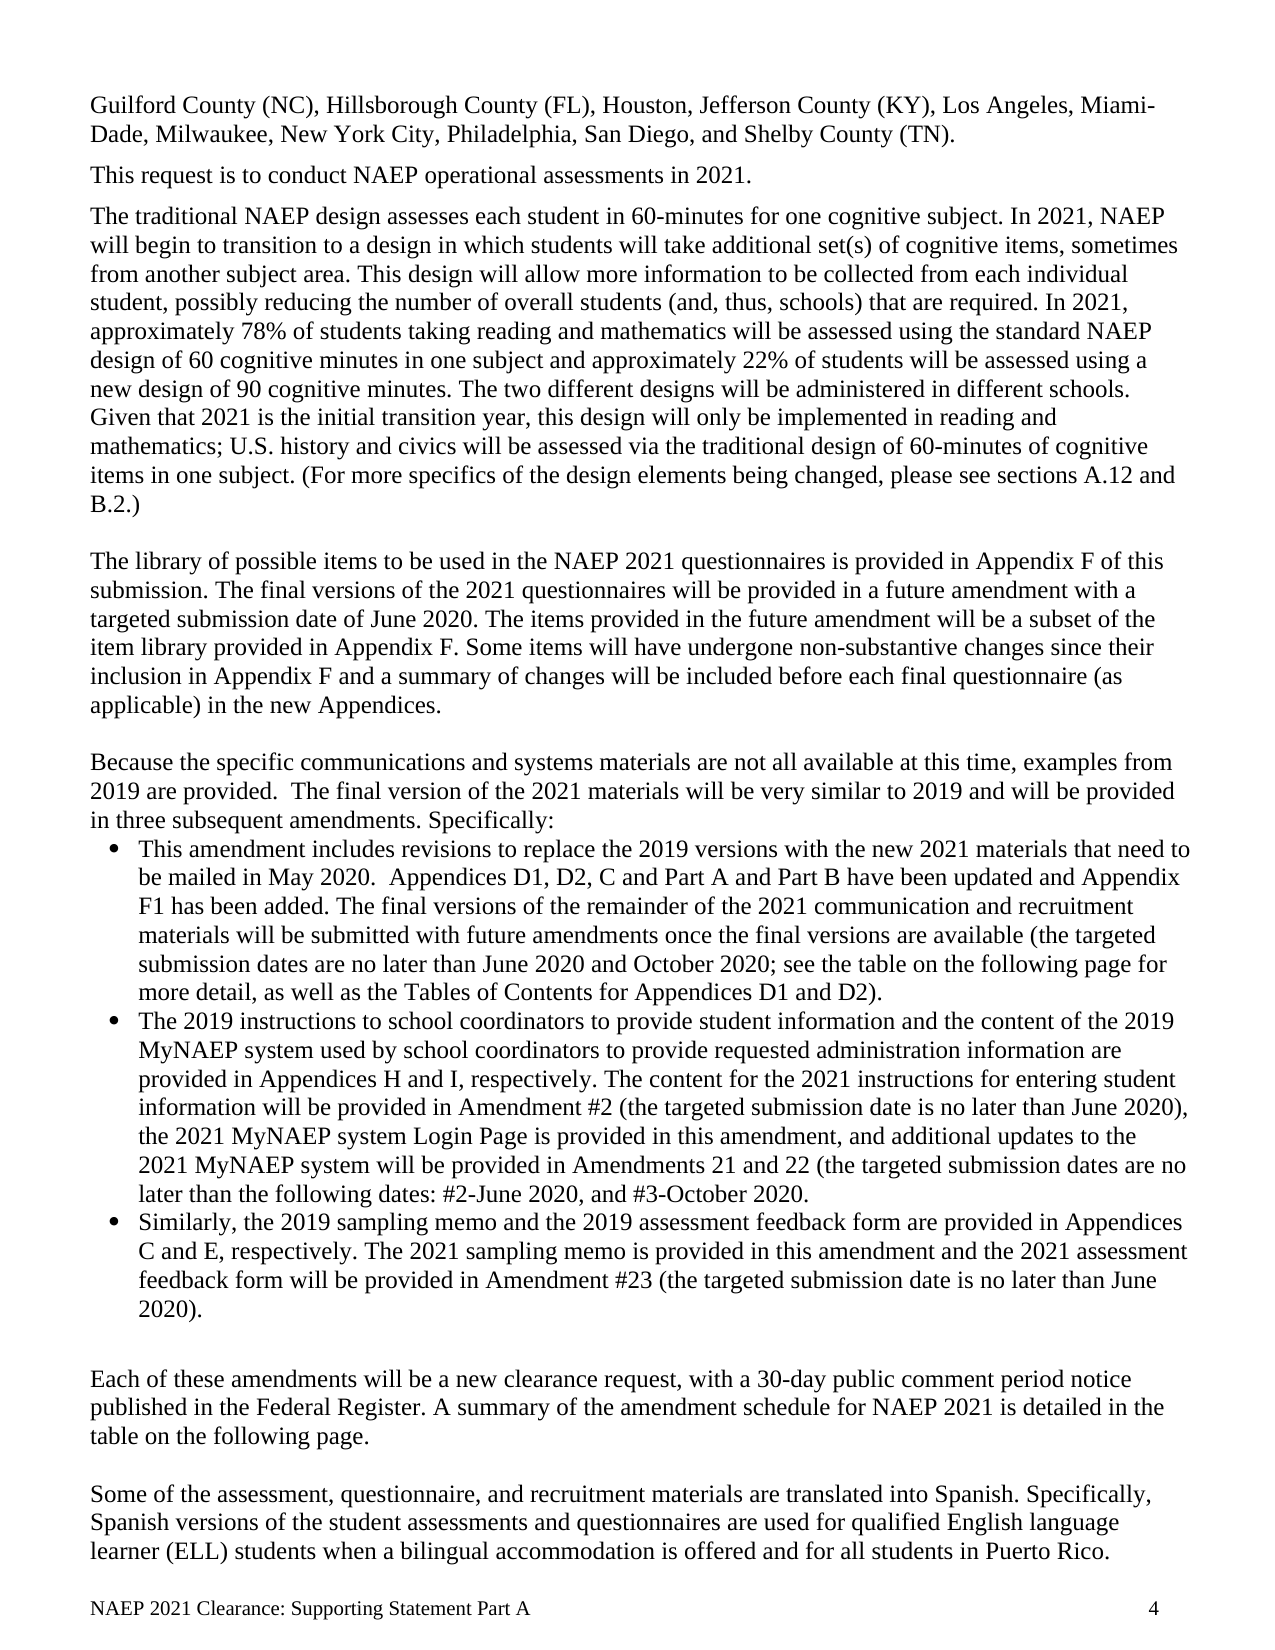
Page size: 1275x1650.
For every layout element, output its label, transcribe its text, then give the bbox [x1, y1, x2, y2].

list This amendment includes revisions to replace the 2019 versions with the new 2021 materials that need to be mailed in May 2020. Appendices D1, D2, C and Part A and Part B have been updated and Appendix F1 has been added. The final versions of the remainder of the 2021 communication and recruitment materials will be submitted with future amendments once the final versions are available (the targeted submission dates are no later than June 2020 and October 2020; see the table on the following page for more detail, as well as the Tables of Contents for Appendices D1 and D2). [109, 834, 1191, 1006]
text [90, 1479, 1191, 1565]
text The library of possible items to be used in the NAEP 2021 questionnaires is provided in Appendix F of this submission. The final versions of the 2021 questionnaires will be provided in a future amendment with a targeted submission date of June 2020. The items provided in the future amendment will be a subset of the item library provided in Appendix F. Some items will have undergone non-substantive changes since their inclusion in Appendix F and a summary of changes will be included before each final questionnaire (as applicable) in the new Appendices. [90, 546, 1191, 719]
text The traditional NAEP design assesses each student in 60-minutes for one cognitive subject. In 2021, NAEP will begin to transition to a design in which students will take additional set(s) of cognitive items, sometimes from another subject area. This design will allow more information to be collected from each individual student, possibly reducing the number of overall students (and, thus, schools) that are required. In 2021, approximately 78% of students taking reading and mathematics will be assessed using the standard NAEP design of 60 cognitive minutes in one subject and approximately 22% of students will be assessed using a new design of 90 cognitive minutes. The two different designs will be administered in different schools. Given that 2021 is the initial transition year, this design will only be implemented in reading and mathematics; U.S. history and civics will be assessed via the traditional design of 60-minutes of cognitive items in one subject. (For more specifics of the design elements being changed, please see sections A.12 and B.2.) [90, 201, 1191, 517]
text Each of these amendments will be a new clearance request, with a 30-day public comment period notice published in the Federal Register. A summary of the amendment schedule for NAEP 2021 is detailed in the table on the following page. [90, 1364, 1191, 1450]
list The 2019 instructions to school coordinators to provide student information and the content of the 2019 MyNAEP system used by school coordinators to provide requested administration information are provided in Appendices H and I, respectively. The content for the 2021 instructions for entering student information will be provided in Amendment #2 (the targeted submission date is no later than June 2020), the 2021 MyNAEP system Login Page is provided in this amendment, and additional updates to the 2021 MyNAEP system will be provided in Amendments 21 and 22 (the targeted submission dates are no later than the following dates: #2-June 2020, and #3-October 2020. [109, 1006, 1191, 1207]
text Because the specific communications and systems materials are not all available at this time, examples from 2019 are provided. The final version of the 2021 materials will be very similar to 2019 and will be provided in three subsequent amendments. Specifically: [90, 747, 1191, 834]
text This request is to conduct NAEP operational assessments in 2021. [90, 160, 1191, 189]
list Similarly, the 2019 sampling memo and the 2019 assessment feedback form are provided in Appendices C and E, respectively. The 2021 sampling memo is provided in this amendment and the 2021 assessment feedback form will be provided in Amendment #23 (the targeted submission date is no later than June 2020). [109, 1207, 1191, 1322]
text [90, 90, 1191, 147]
